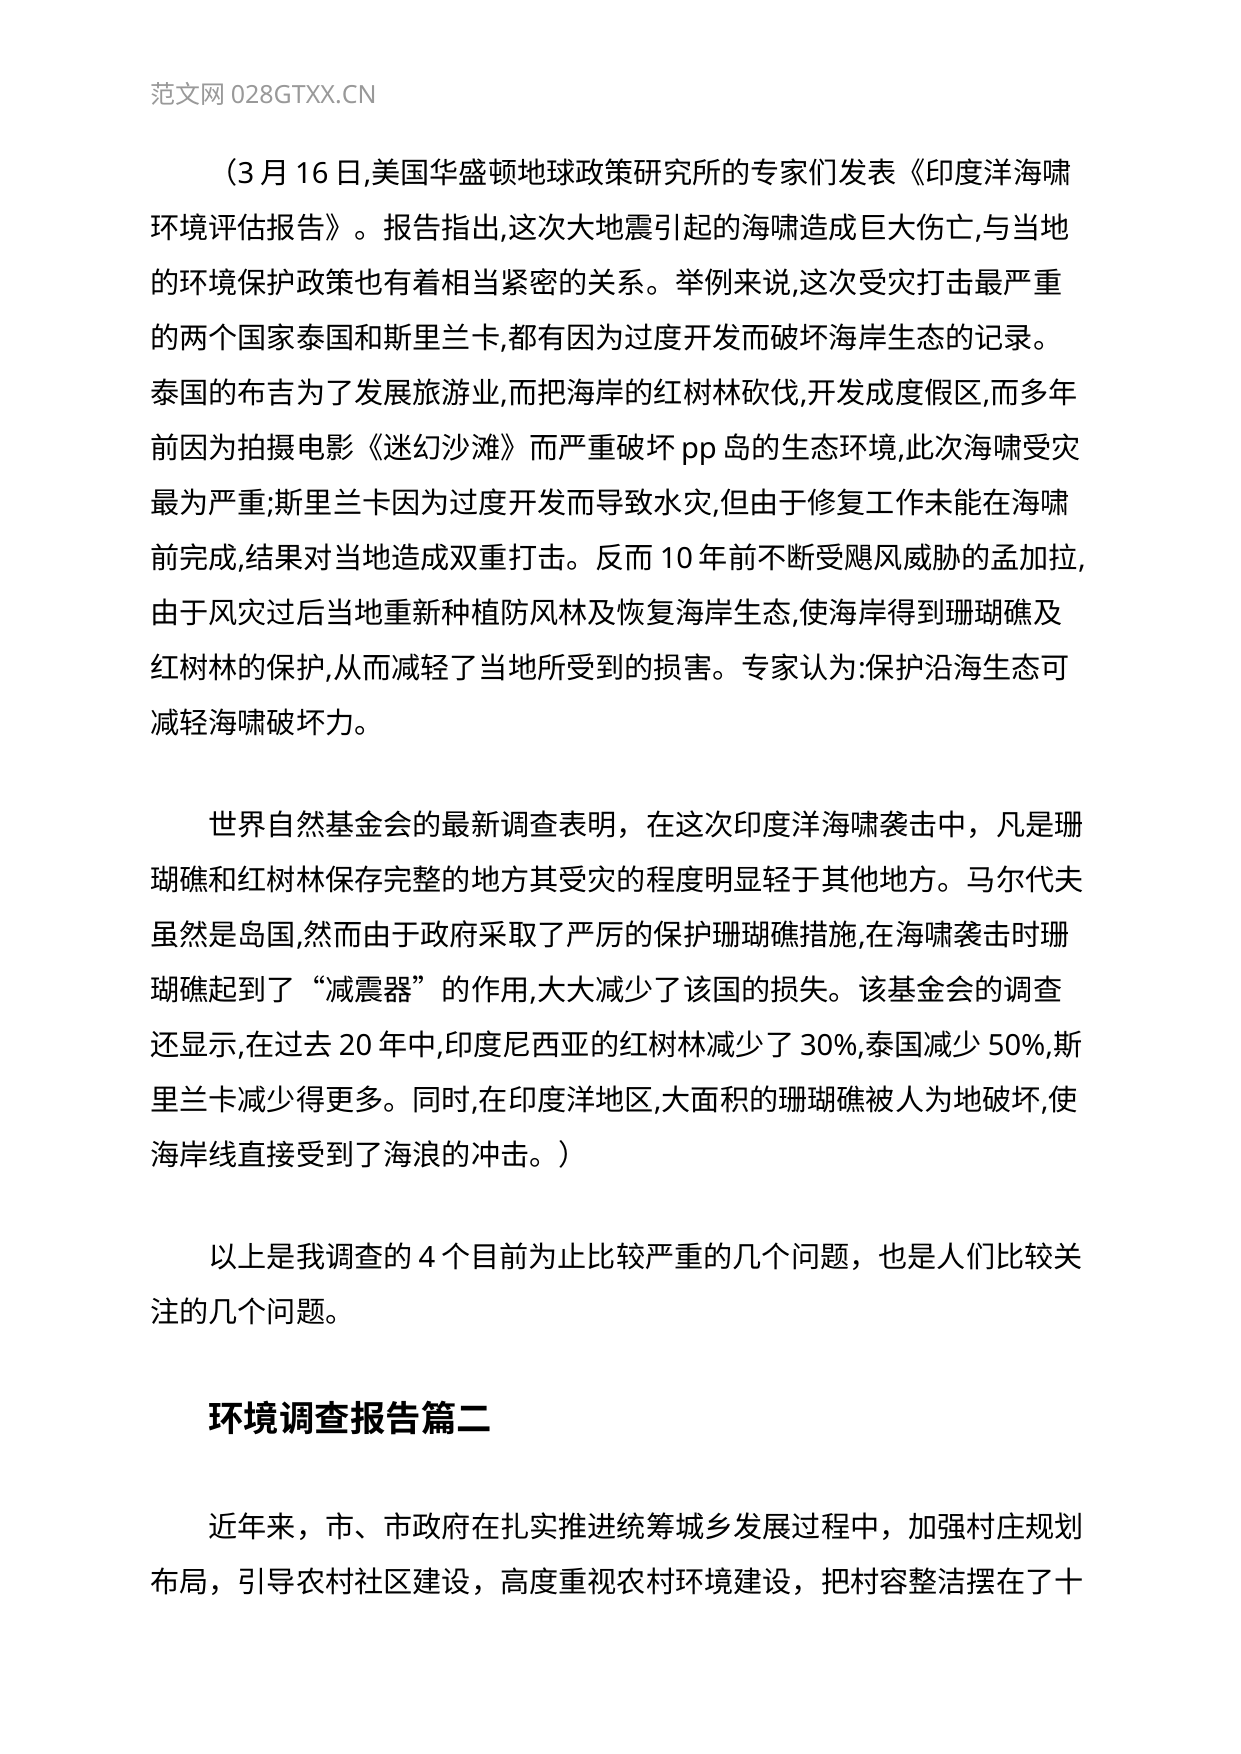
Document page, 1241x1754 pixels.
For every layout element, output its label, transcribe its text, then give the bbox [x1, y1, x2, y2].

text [150, 1503, 1090, 1601]
text 环境调查报告篇二 [150, 1390, 1090, 1441]
text 世界自然基金会的最新调查表明，在这次印度洋海啸袭击中，凡是珊瑚礁和红树林保存完整的地方其受灾的程度明显轻于其他地方。马尔代夫虽然是岛国,然而由于政府采取了严厉的保护珊瑚礁措施,在海啸袭击时珊瑚礁起到了“减震器”的作用,大大减少了该国的损失。该基金会的调查还显示,在过去20年中,印度尼西亚的红树林减少了30%,泰国减少50%,斯里兰卡减少得更多。同时,在印度洋地区,大面积的珊瑚礁被人为地破坏,使海岸线直接受到了海浪的冲击。） [150, 802, 1090, 1174]
text （3月16日,美国华盛顿地球政策研究所的专家们发表《印度洋海啸环境评估报告》。报告指出,这次大地震引起的海啸造成巨大伤亡,与当地的环境保护政策也有着相当紧密的关系。举例来说,这次受灾打击最严重的两个国家泰国和斯里兰卡,都有因为过度开发而破坏海岸生态的记录。泰国的布吉为了发展旅游业,而把海岸的红树林砍伐,开发成度假区,而多年前因为拍摄电影《迷幻沙滩》而严重破坏pp岛的生态环境,此次海啸受灾最为严重;斯里兰卡因为过度开发而导致水灾,但由于修复工作未能在海啸前完成,结果对当地造成双重打击。反而10年前不断受飓风威胁的孟加拉,由于风灾过后当地重新种植防风林及恢复海岸生态,使海岸得到珊瑚礁及红树林的保护,从而减轻了当地所受到的损害。专家认为:保护沿海生态可减轻海啸破坏力。 [150, 150, 1090, 742]
text 以上是我调查的4个目前为止比较严重的几个问题，也是人们比较关注的几个问题。 [150, 1233, 1090, 1331]
